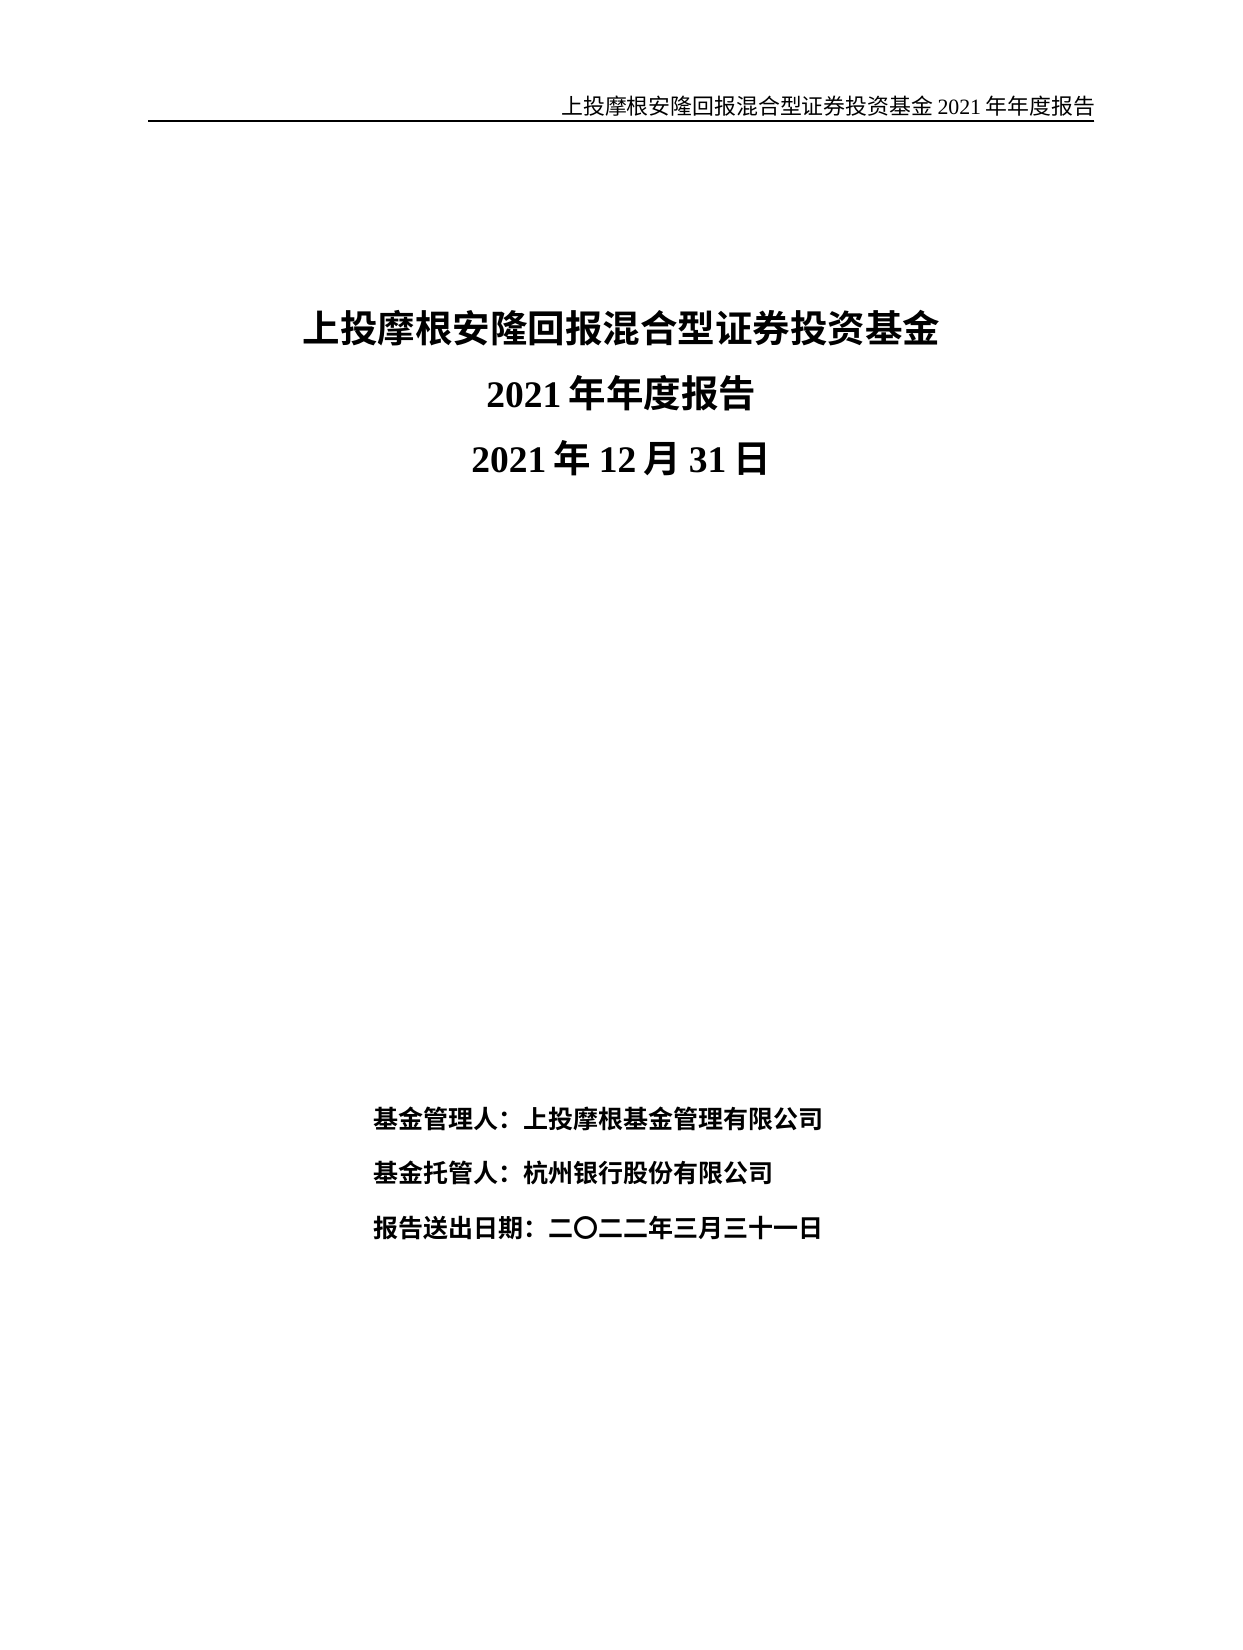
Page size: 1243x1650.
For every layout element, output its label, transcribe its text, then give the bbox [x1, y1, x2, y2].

text 基金托管人：杭州银行股份有限公司 [148, 1154, 1094, 1190]
text 2021年年度报告 [148, 364, 1094, 418]
text 上投摩根安隆回报混合型证券投资基金 [148, 299, 1094, 353]
text 报告送出日期：二〇二二年三月三十一日 [148, 1208, 1094, 1244]
text 基金管理人：上投摩根基金管理有限公司 [148, 1099, 1094, 1136]
text 2021年12月31日 [148, 429, 1094, 483]
